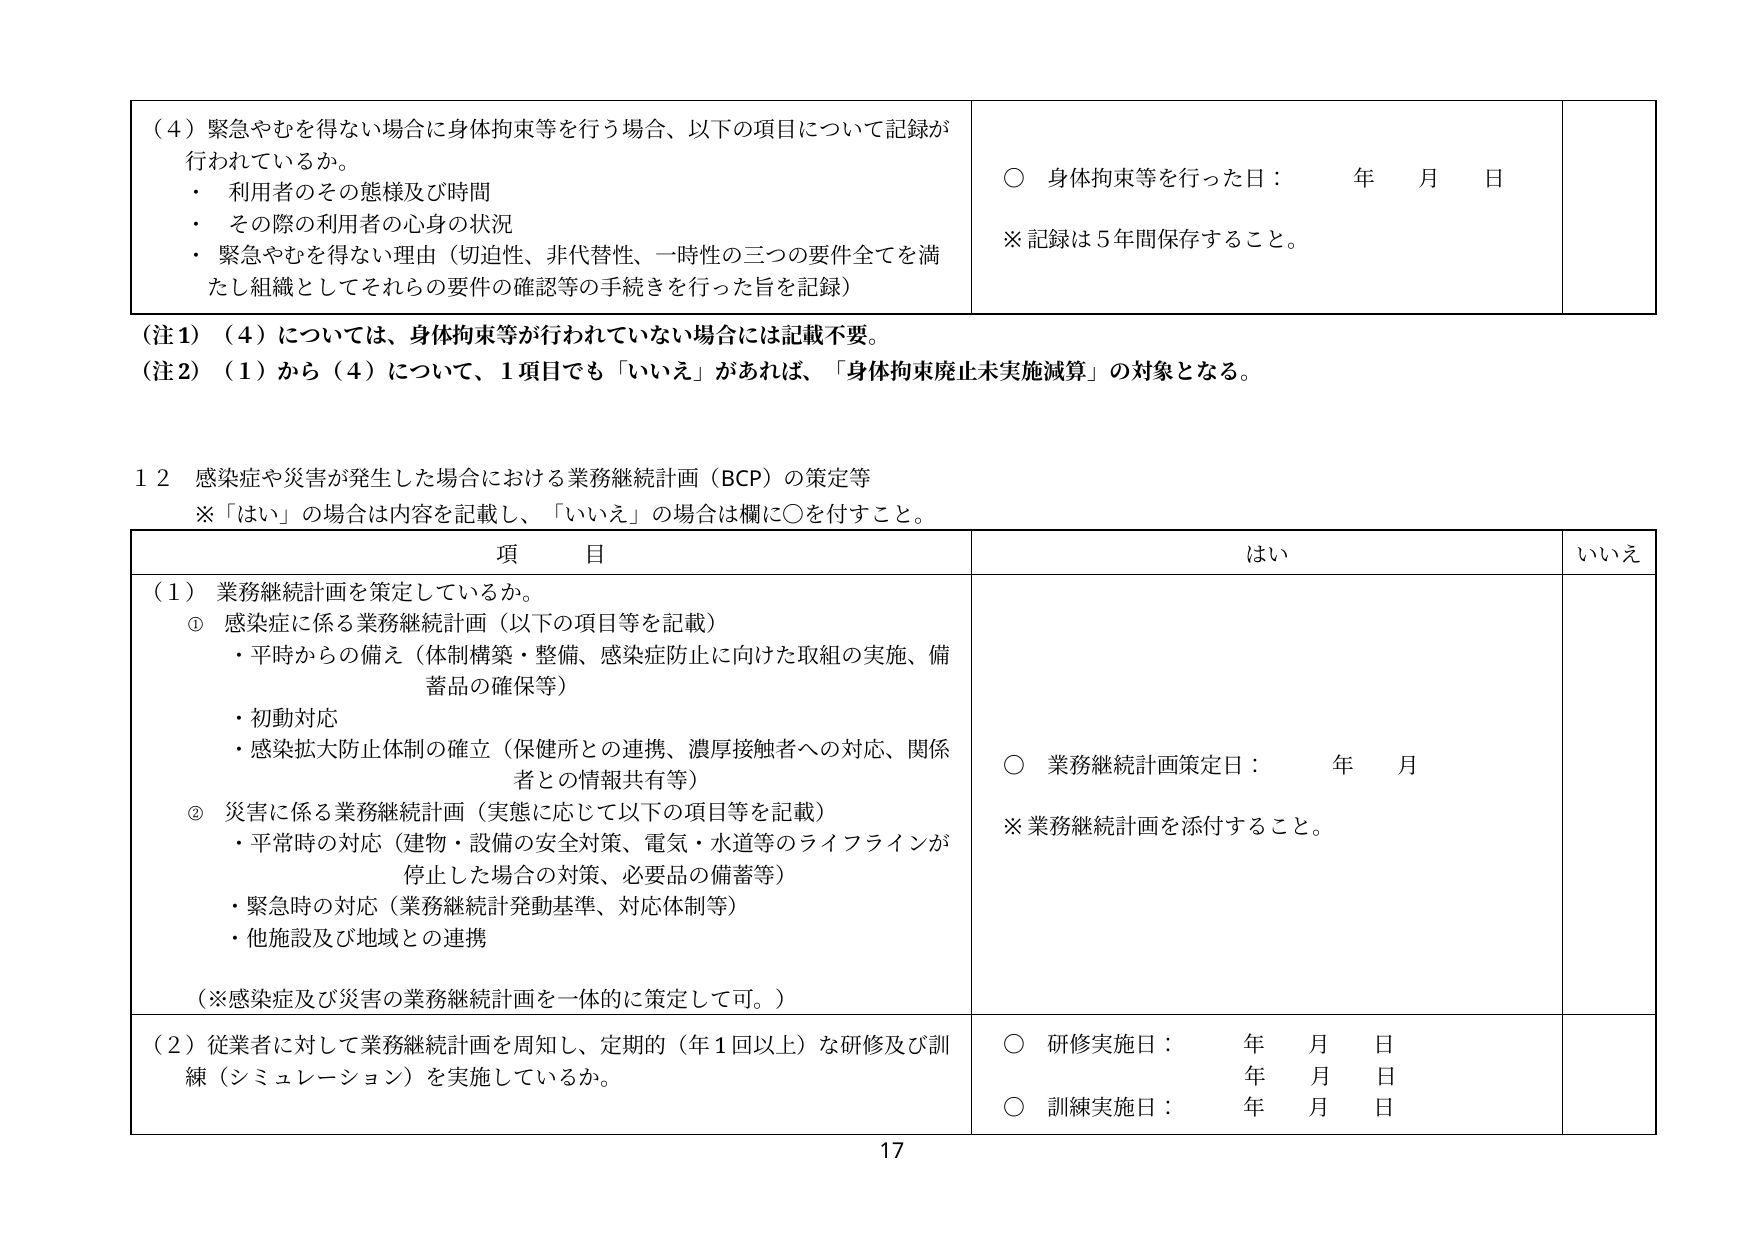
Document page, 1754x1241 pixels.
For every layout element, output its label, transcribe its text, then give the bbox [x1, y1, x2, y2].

table_cell 〇 身体拘束等を行った日： 年 月 日 ※ 記録は５年間保存すること。 [972, 101, 1562, 313]
table_cell [1563, 101, 1655, 313]
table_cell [132, 1015, 971, 1134]
text １２ 感染症や災害が発生した場合における業務継続計画（BCP）の策定等 [130, 458, 1653, 493]
table_cell 業務継続計画を策定しているか。 感染症に係る業務継続計画（以下の項目等を記載） ・平時からの備え（体制構築・整備、感染症防止に向けた取組の実施、備 蓄品の確保等） ・初動対応 ・感染拡大防止体制の確立（保健所との連携、濃厚接触者への対応、関係 者との情報共有等） 災害に係る業務継続計画（実態に応じて以下の項目等を記載） ・平常時の対応（建物・設備の安全対策、電気・水道等のライフラインが停止した場合の対策、必要品の備蓄等） ・緊急時の対応（業務継続計発動基準、対応体制等） ・他施設及び地域との連携 （※感染症及び災害の業務継続計画を一体的に策定して可。） [132, 575, 971, 1014]
text （注1）（４）については、身体拘束等が行われていない場合には記載不要。 [130, 315, 1653, 351]
table_header いいえ [1563, 531, 1655, 574]
text （注2）（１）から（４）について、１項目でも「いいえ」があれば、「身体拘束廃止未実施減算」の対象となる。 [130, 351, 1653, 386]
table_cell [972, 1015, 1562, 1134]
text ※「はい」の場合は内容を記載し、「いいえ」の場合は欄に〇を付すこと。 [130, 493, 1653, 529]
table_cell （４）緊急やむを得ない場合に身体拘束等を行う場合、以下の項目について記録が行われているか。 ・ 利用者のその態様及び時間 その際の利用者の心身の状況 ・ 緊急やむを得ない理由（切迫性、非代替性、一時性の三つの要件全てを満たし組織としてそれらの要件の確認等の手続きを行った旨を記録） [132, 101, 971, 313]
table_cell [1563, 1015, 1655, 1134]
table_header はい [972, 531, 1562, 574]
table_cell 〇 業務継続計画策定日： 年 月 ※ 業務継続計画を添付すること。 [972, 575, 1562, 1014]
table_cell [1563, 575, 1655, 1014]
table_header 項 目 [132, 531, 971, 574]
